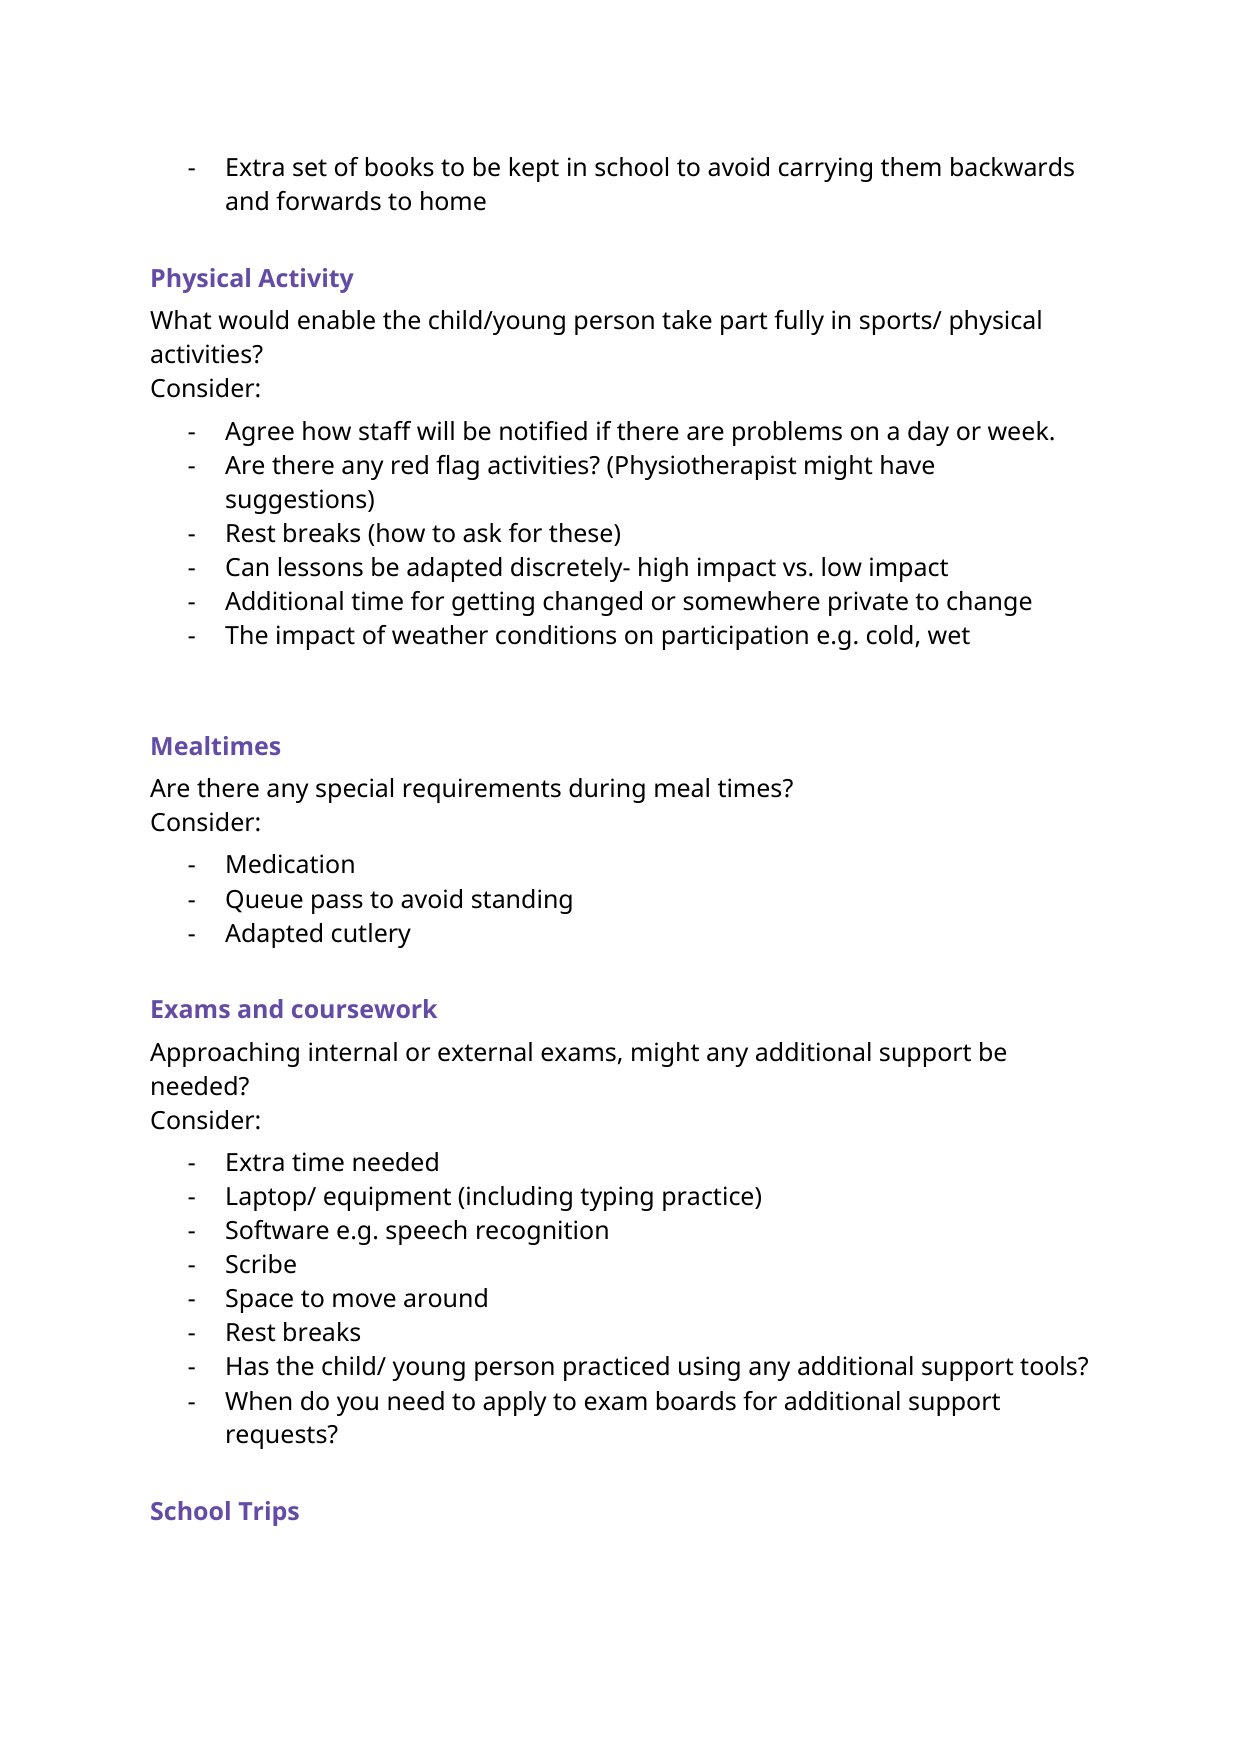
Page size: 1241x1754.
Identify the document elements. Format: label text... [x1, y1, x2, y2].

list Extra time needed [187, 1145, 1090, 1179]
list Medication [187, 847, 1090, 881]
list Extra set of books to be kept in school to avoid carrying them backwards and forwards to home [187, 150, 1090, 218]
list Software e.g. speech recognition [187, 1213, 1090, 1247]
list Agree how staff will be notified if there are problems on a day or week. [187, 413, 1090, 447]
list Are there any red flag activities? (Physiotherapist might have suggestions) [187, 447, 1090, 516]
text Consider: [150, 371, 1090, 405]
text Consider: [150, 1102, 1090, 1136]
list Adapted cutlery [187, 915, 1090, 949]
text What would enable the child/young person take part fully in sports/ physical activities? [150, 303, 1090, 371]
list Rest breaks [187, 1315, 1090, 1349]
text Physical Activity [150, 261, 1090, 294]
text Mealtimes [150, 728, 1090, 762]
list Rest breaks (how to ask for these) [187, 516, 1090, 550]
text Consider: [150, 805, 1090, 839]
list Additional time for getting changed or somewhere private to change [187, 584, 1090, 618]
list When do you need to apply to exam boards for additional support requests? [187, 1383, 1090, 1451]
text Approaching internal or external exams, might any additional support be needed? [150, 1034, 1090, 1102]
list Scribe [187, 1247, 1090, 1281]
list Has the child/ young person practiced using any additional support tools? [187, 1349, 1090, 1383]
text Exams and coursework [150, 992, 1090, 1026]
list Queue pass to avoid standing [187, 881, 1090, 915]
text School Trips [150, 1494, 1090, 1528]
list The impact of weather conditions on participation e.g. cold, wet [187, 618, 1090, 652]
text Are there any special requirements during meal times? [150, 771, 1090, 805]
list Space to move around [187, 1281, 1090, 1315]
list Can lessons be adapted discretely- high impact vs. low impact [187, 550, 1090, 584]
list Laptop/ equipment (including typing practice) [187, 1179, 1090, 1213]
